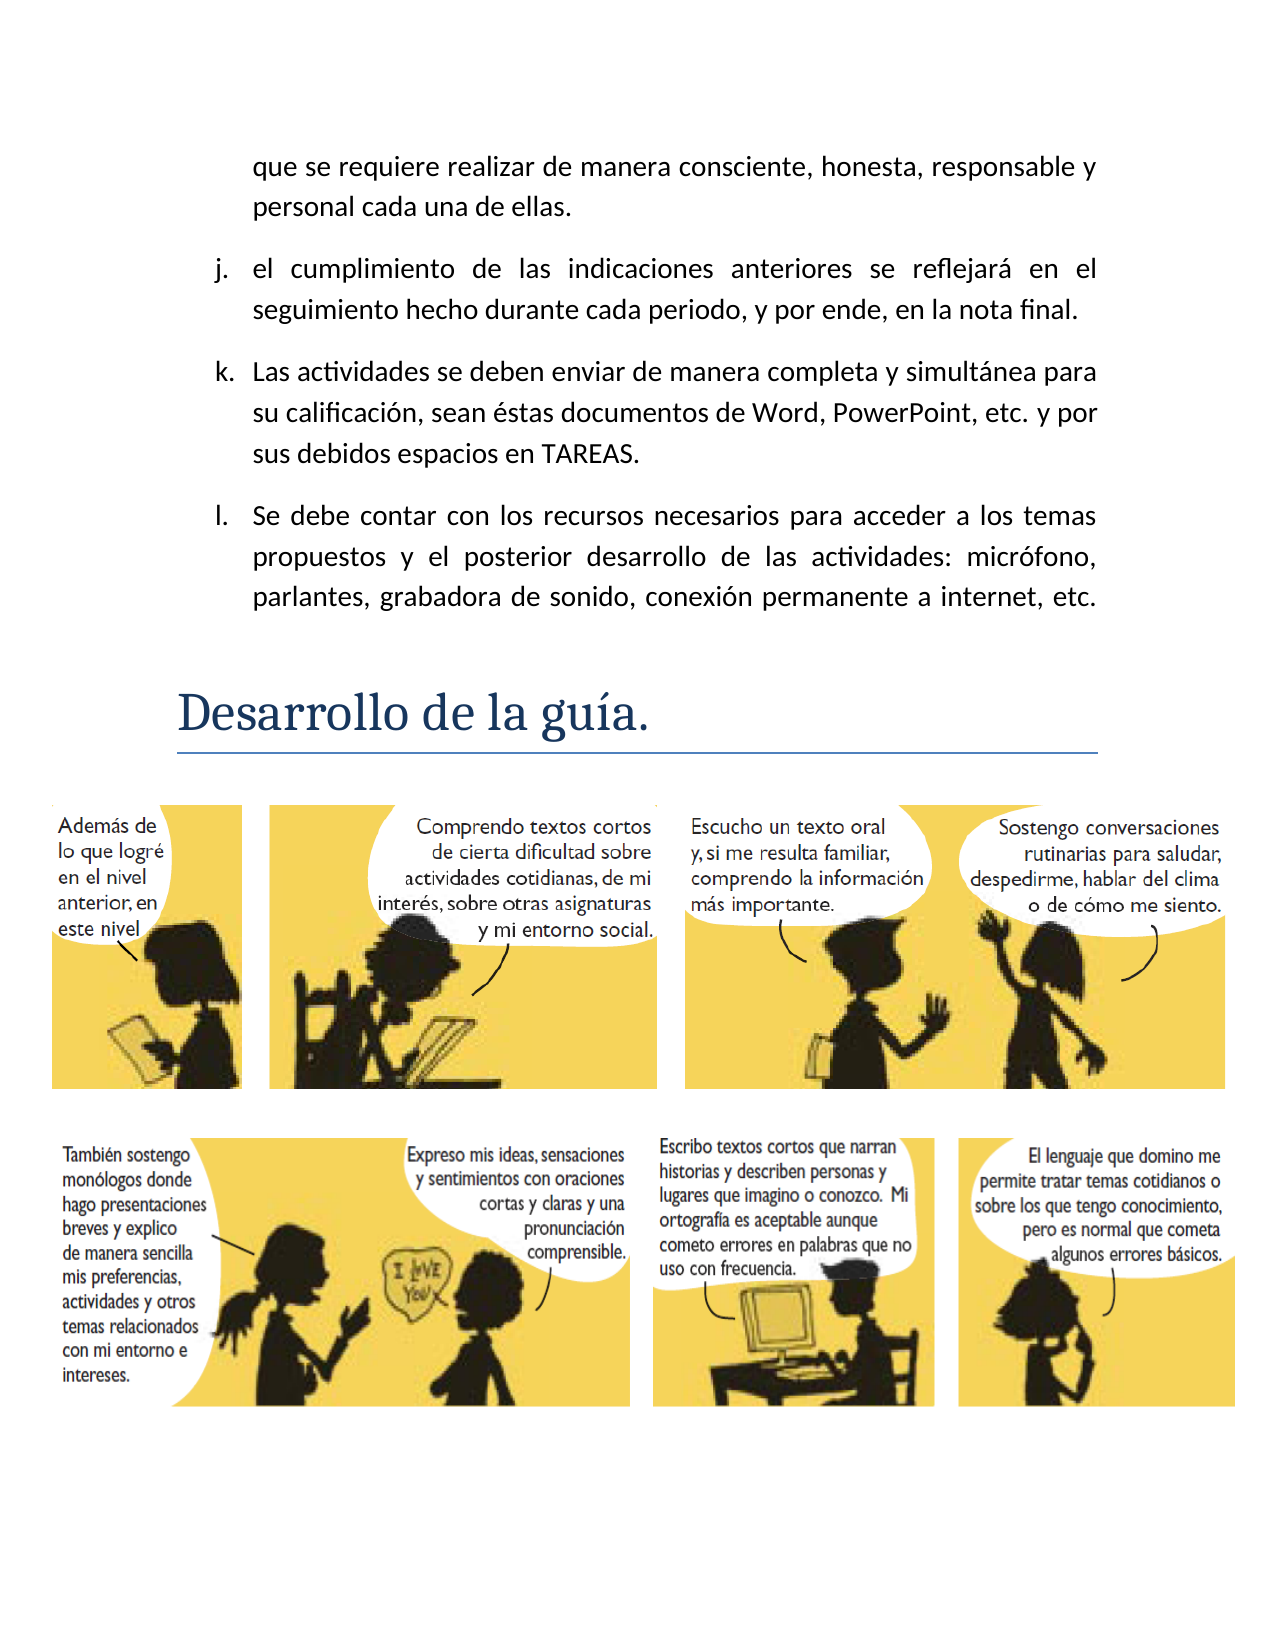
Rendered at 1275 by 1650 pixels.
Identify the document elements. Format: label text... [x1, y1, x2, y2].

list Las actividades se deben enviar de manera completa y simultánea para su calificación, sean éstas documentos de Word, PowerPoint, etc. y por sus debidos espacios en TAREAS. [215, 353, 1098, 471]
title Desarrollo de la guía. [177, 681, 1098, 752]
picture [59, 1138, 1236, 1409]
list Se debe contar con los recursos necesarios para acceder a los temas propuestos y el posterior desarrollo de las actividades: micrófono, parlantes, grabadora de sonido, conexión permanente a internet, etc. [215, 497, 1098, 655]
picture [51, 805, 1225, 1089]
list el cumplimiento de las indicaciones anteriores se reflejará en el seguimiento hecho durante cada periodo, y por ende, en la nota final. [215, 250, 1098, 327]
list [215, 148, 1098, 224]
